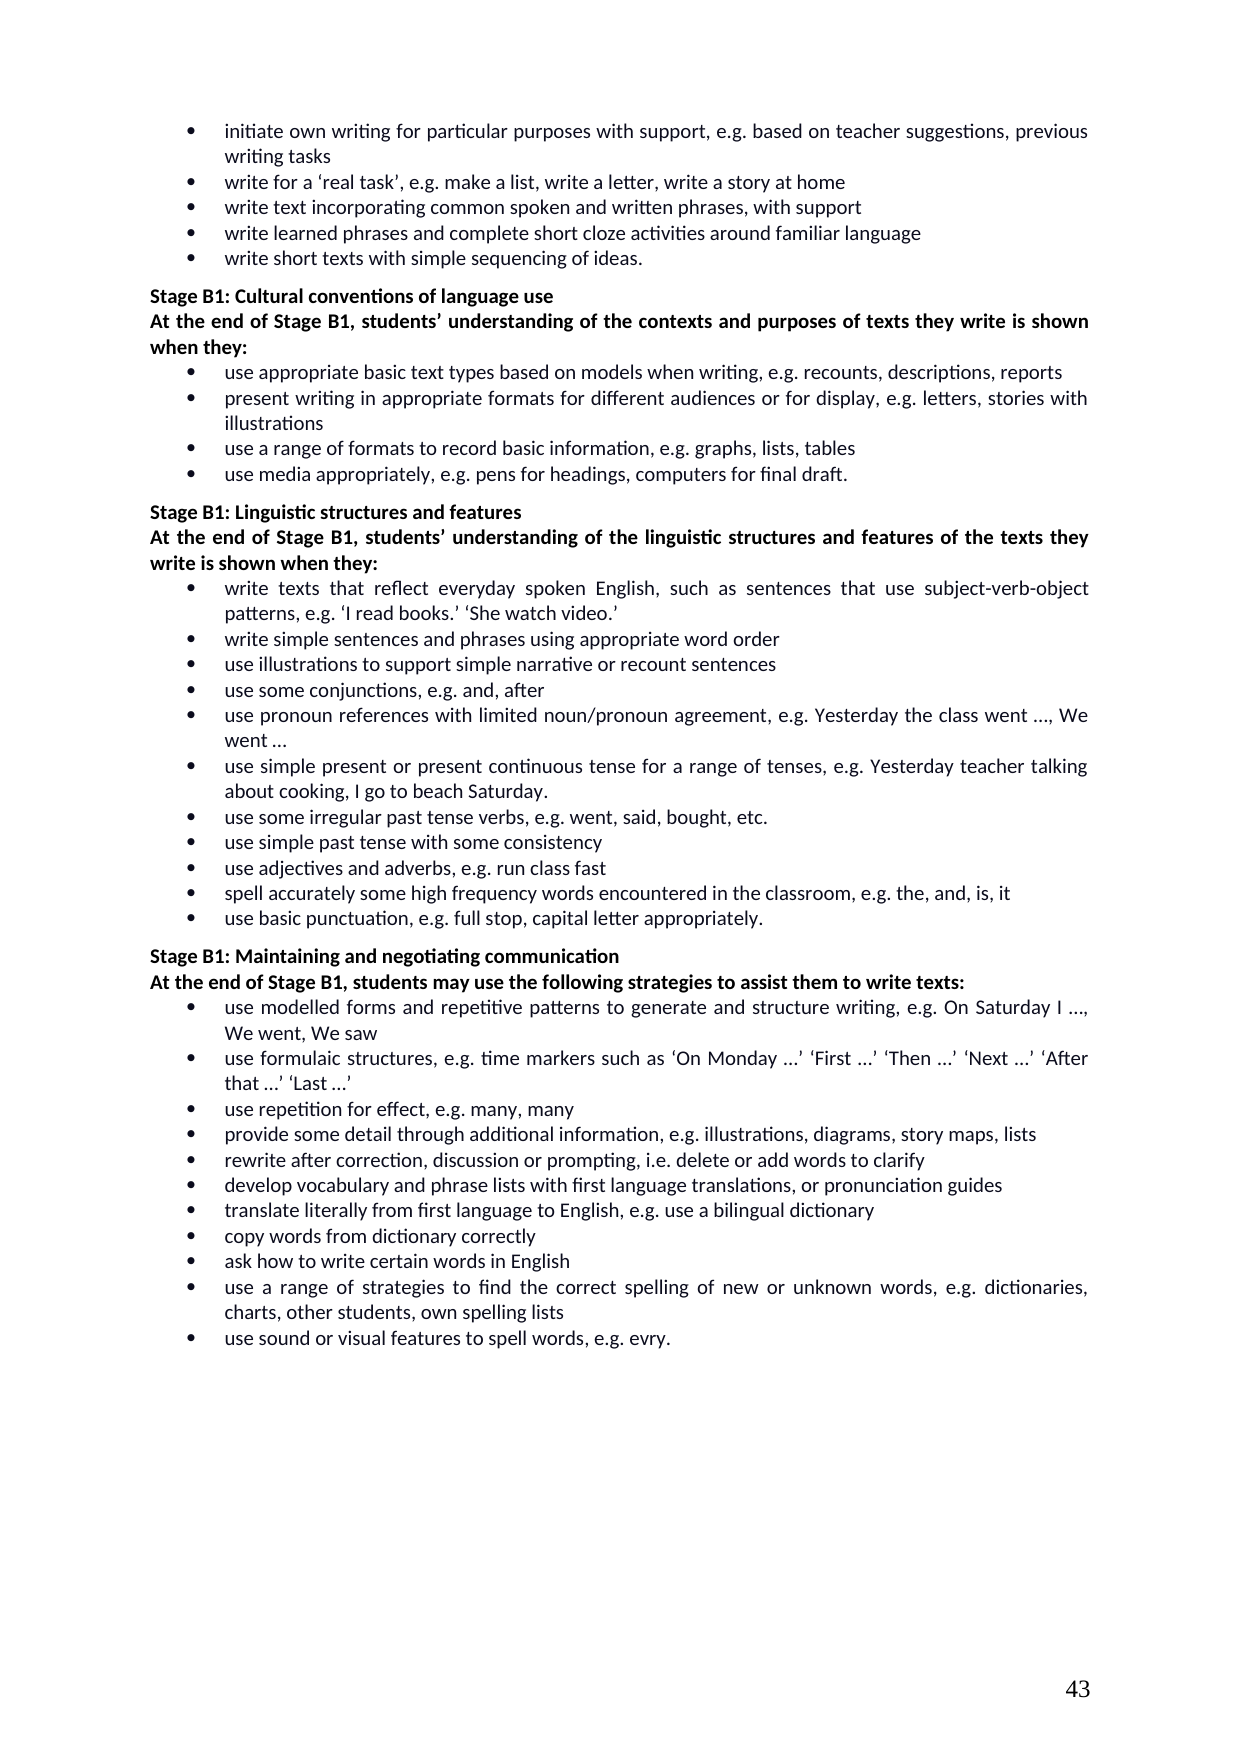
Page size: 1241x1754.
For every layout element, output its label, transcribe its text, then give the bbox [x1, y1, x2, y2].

list use basic punctuation, e.g. full stop, capital letter appropriately. [187, 906, 1090, 931]
list provide some detail through additional information, e.g. illustrations, diagrams, story maps, lists [187, 1121, 1090, 1147]
list translate literally from first language to English, e.g. use a bilingual dictionary [187, 1198, 1090, 1223]
text At the end of Stage B1, students may use the following strategies to assist them to write texts: [150, 969, 1090, 994]
list rewrite after correction, discussion or prompting, i.e. delete or add words to clarify [187, 1147, 1090, 1172]
list use simple present or present continuous tense for a range of tenses, e.g. Yesterday teacher talking about cooking, I go to beach Saturday. [187, 753, 1090, 804]
text At the end of Stage B1, students’ understanding of the linguistic structures and features of the texts they write is shown when they: [150, 524, 1090, 575]
list use a range of strategies to find the correct spelling of new or unknown words, e.g. dictionaries, charts, other students, own spelling lists [187, 1274, 1090, 1325]
list use appropriate basic text types based on models when writing, e.g. recounts, descriptions, reports [187, 359, 1090, 385]
list use modelled forms and repetitive patterns to generate and structure writing, e.g. On Saturday I …, We went, We saw [187, 994, 1090, 1045]
list use some conjunctions, e.g. and, after [187, 677, 1090, 702]
list write learned phrases and complete short cloze activities around familiar language [187, 220, 1090, 245]
list use pronoun references with limited noun/pronoun agreement, e.g. Yesterday the class went …, We went … [187, 702, 1090, 753]
list initiate own writing for particular purposes with support, e.g. based on teacher suggestions, previous writing tasks [187, 118, 1090, 169]
list use formulaic structures, e.g. time markers such as ‘On Monday …’ ‘First …’ ‘Then …’ ‘Next …’ ‘After that …’ ‘Last …’ [187, 1045, 1090, 1096]
list present writing in appropriate formats for different audiences or for display, e.g. letters, stories with illustrations [187, 385, 1090, 436]
text Stage B1: Linguistic structures and features [150, 499, 1090, 524]
list write text incorporating common spoken and written phrases, with support [187, 194, 1090, 220]
list copy words from dictionary correctly [187, 1223, 1090, 1248]
list use a range of formats to record basic information, e.g. graphs, lists, tables [187, 436, 1090, 461]
text Stage B1: Cultural conventions of language use [150, 283, 1090, 308]
list write short texts with simple sequencing of ideas. [187, 245, 1090, 271]
list write simple sentences and phrases using appropriate word order [187, 626, 1090, 651]
list write texts that reflect everyday spoken English, such as sentences that use subject-verb-object patterns, e.g. ‘I read books.’ ‘She watch video.’ [187, 575, 1090, 626]
list use simple past tense with some consistency [187, 829, 1090, 855]
list ask how to write certain words in English [187, 1248, 1090, 1274]
text At the end of Stage B1, students’ understanding of the contexts and purposes of texts they write is shown when they: [150, 308, 1090, 359]
list write for a ‘real task’, e.g. make a list, write a letter, write a story at home [187, 169, 1090, 194]
list use repetition for effect, e.g. many, many [187, 1096, 1090, 1121]
list use sound or visual features to spell words, e.g. evry. [187, 1325, 1090, 1350]
list spell accurately some high frequency words encountered in the classroom, e.g. the, and, is, it [187, 880, 1090, 906]
list use some irregular past tense verbs, e.g. went, said, bought, etc. [187, 804, 1090, 829]
list use illustrations to support simple narrative or recount sentences [187, 651, 1090, 677]
list use adjectives and adverbs, e.g. run class fast [187, 855, 1090, 880]
list develop vocabulary and phrase lists with first language translations, or pronunciation guides [187, 1172, 1090, 1198]
text Stage B1: Maintaining and negotiating communication [150, 943, 1090, 969]
list use media appropriately, e.g. pens for headings, computers for final draft. [187, 461, 1090, 486]
